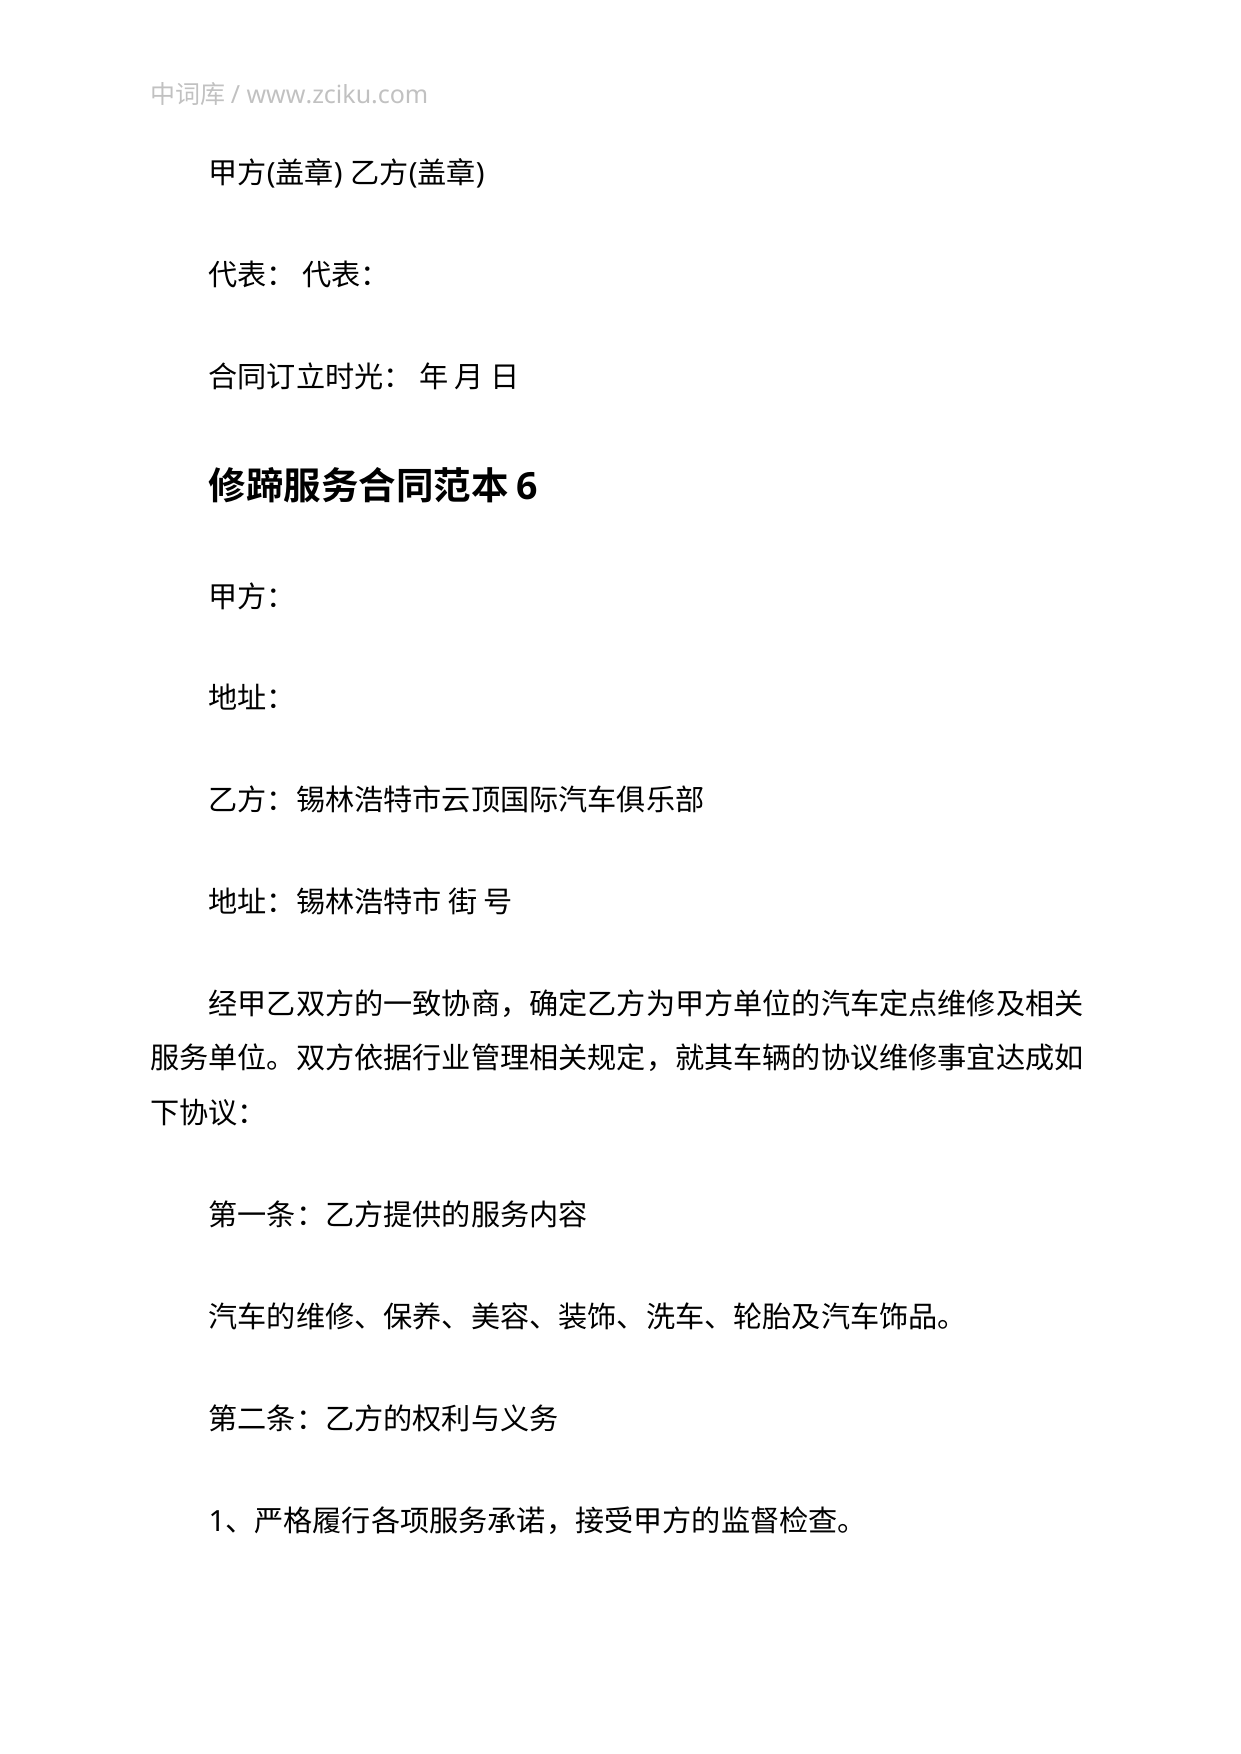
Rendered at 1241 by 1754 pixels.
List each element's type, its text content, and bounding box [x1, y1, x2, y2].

text 地址：锡林浩特市 街 号 [150, 878, 1090, 921]
text 乙方：锡林浩特市云顶国际汽车俱乐部 [150, 777, 1090, 819]
text 代表： 代表： [150, 252, 1090, 294]
text 1、严格履行各项服务承诺，接受甲方的监督检查。 [150, 1497, 1090, 1539]
text 经甲乙双方的一致协商，确定乙方为甲方单位的汽车定点维修及相关服务单位。双方依据行业管理相关规定，就其车辆的协议维修事宜达成如下协议： [150, 980, 1090, 1132]
text 地址： [150, 675, 1090, 717]
text 第一条：乙方提供的服务内容 [150, 1192, 1090, 1234]
text 第二条：乙方的权利与义务 [150, 1395, 1090, 1438]
text 修蹄服务合同范本6 [150, 456, 1090, 510]
text 甲方： [150, 573, 1090, 615]
text 甲方(盖章) 乙方(盖章) [150, 150, 1090, 192]
text 合同订立时光： 年 月 日 [150, 354, 1090, 396]
text 汽车的维修、保养、美容、装饰、洗车、轮胎及汽车饰品。 [150, 1293, 1090, 1336]
